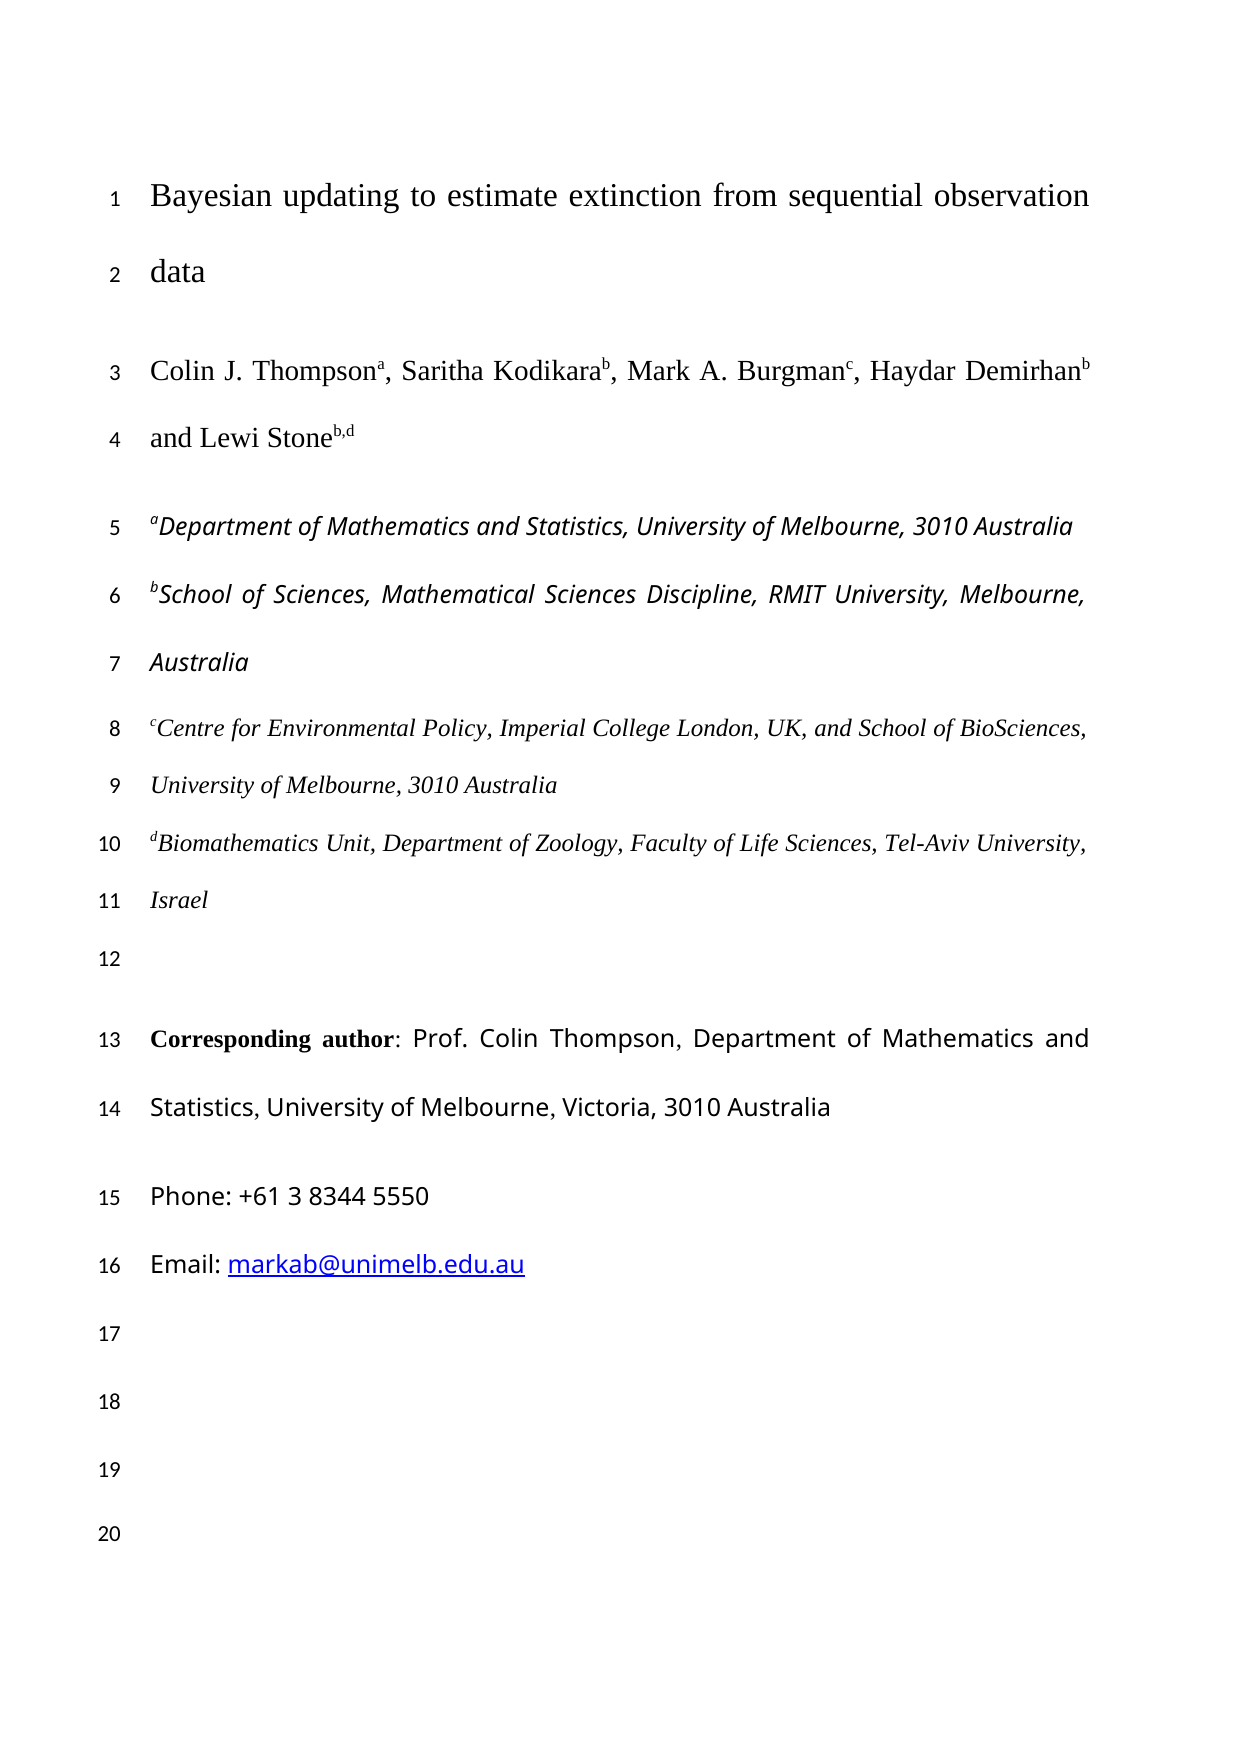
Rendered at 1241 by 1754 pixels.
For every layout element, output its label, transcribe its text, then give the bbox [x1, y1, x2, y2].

text cCentre for Environmental Policy, Imperial College London, UK, and School of BioSciences, University of Melbourne, 3010 Australia [150, 713, 1090, 799]
text Corresponding author: Prof. Colin Thompson, Department of Mathematics and Statistics, University of Melbourne, Victoria, 3010 Australia [150, 1021, 1090, 1123]
text aDepartment of Mathematics and Statistics, University of Melbourne, 3010 Australia [150, 508, 1090, 542]
text dBiomathematics Unit, Department of Zoology, Faculty of Life Sciences, Tel-Aviv University, Israel [150, 828, 1090, 914]
text Phone: +61 3 8344 5550 [150, 1178, 1090, 1212]
text bSchool of Sciences, Mathematical Sciences Discipline, RMIT University, Melbourne, Australia [150, 576, 1090, 679]
text Colin J. Thompsona, Saritha Kodikarab, Mark A. Burgmanc, Haydar Demirhanb and Lewi Stoneb,d [150, 353, 1090, 454]
text Email: markab@unimelb.edu.au [150, 1246, 1090, 1280]
text Bayesian updating to estimate extinction from sequential observation data [150, 175, 1090, 290]
